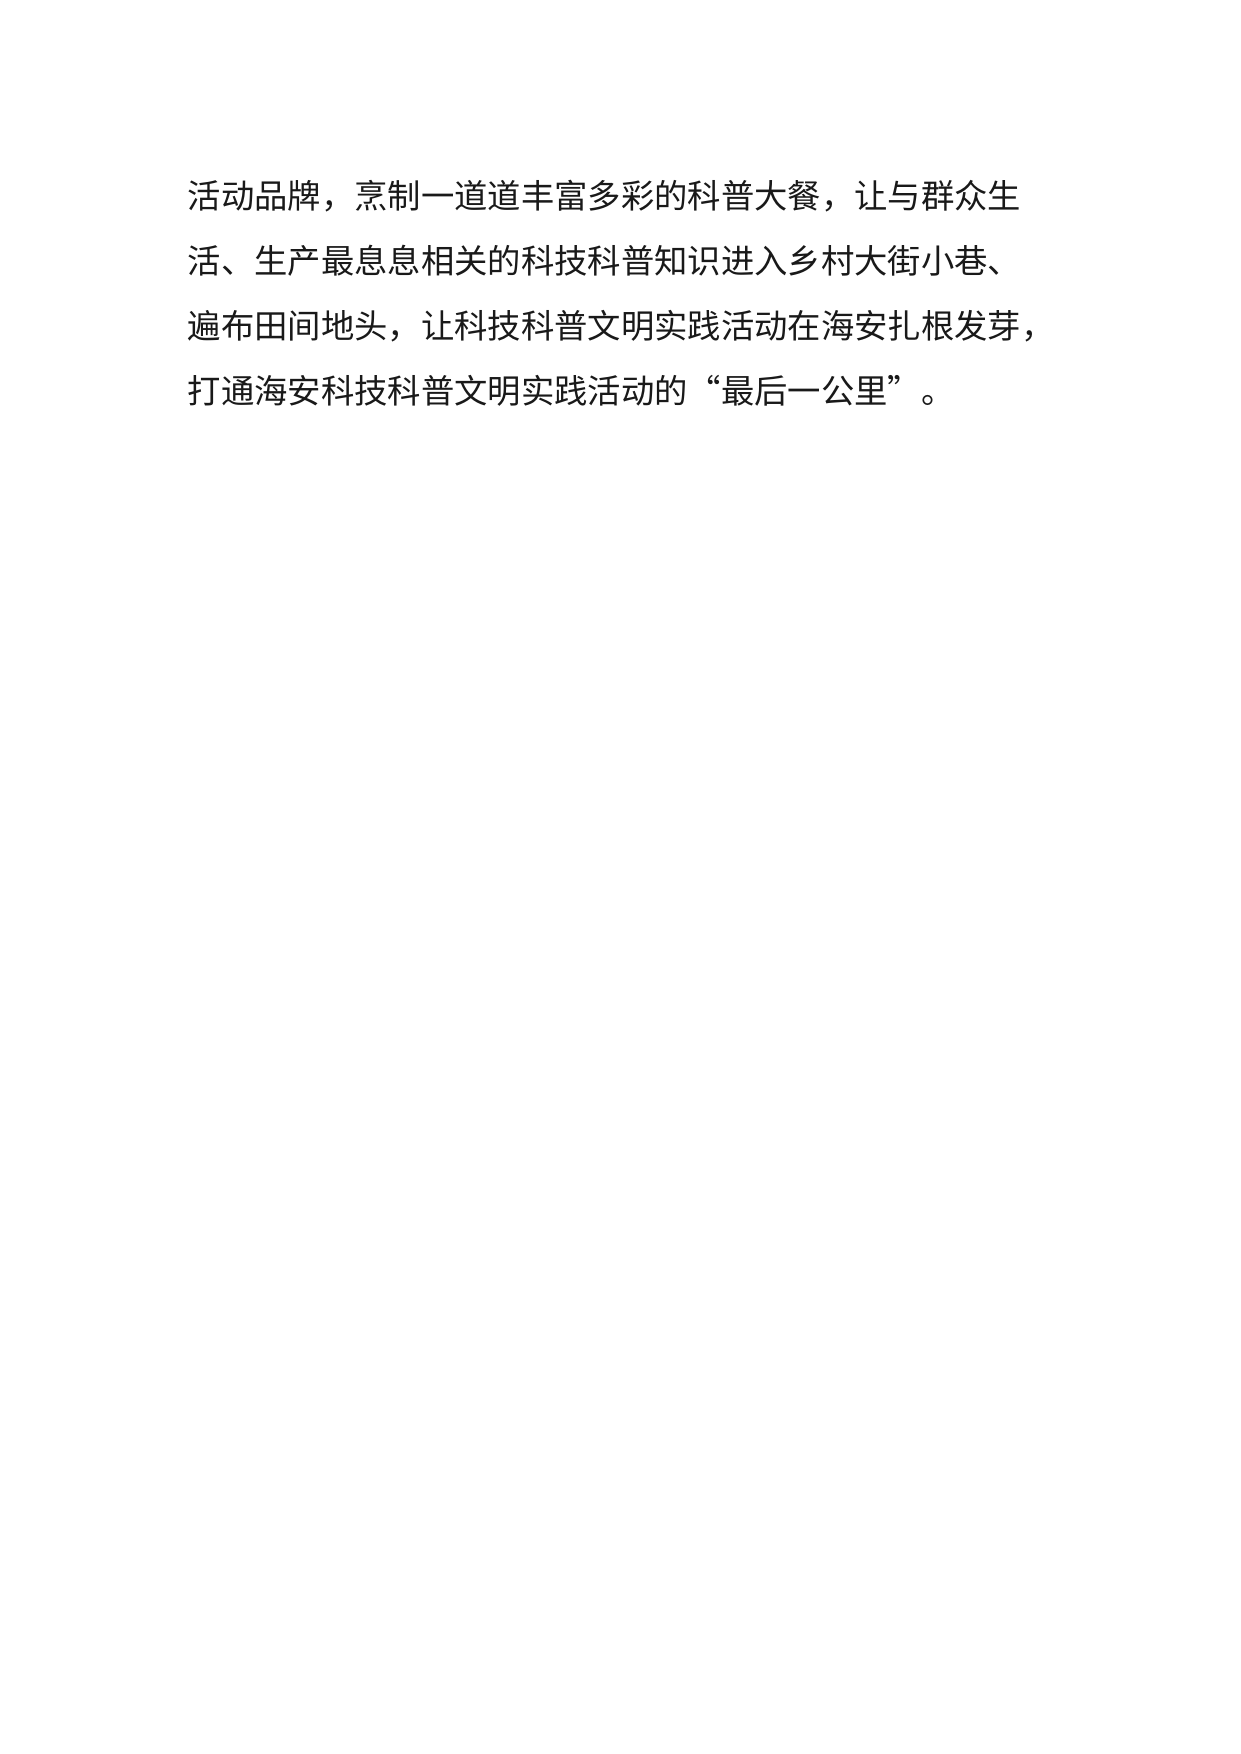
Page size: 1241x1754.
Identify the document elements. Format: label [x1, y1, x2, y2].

text [187, 162, 1053, 422]
